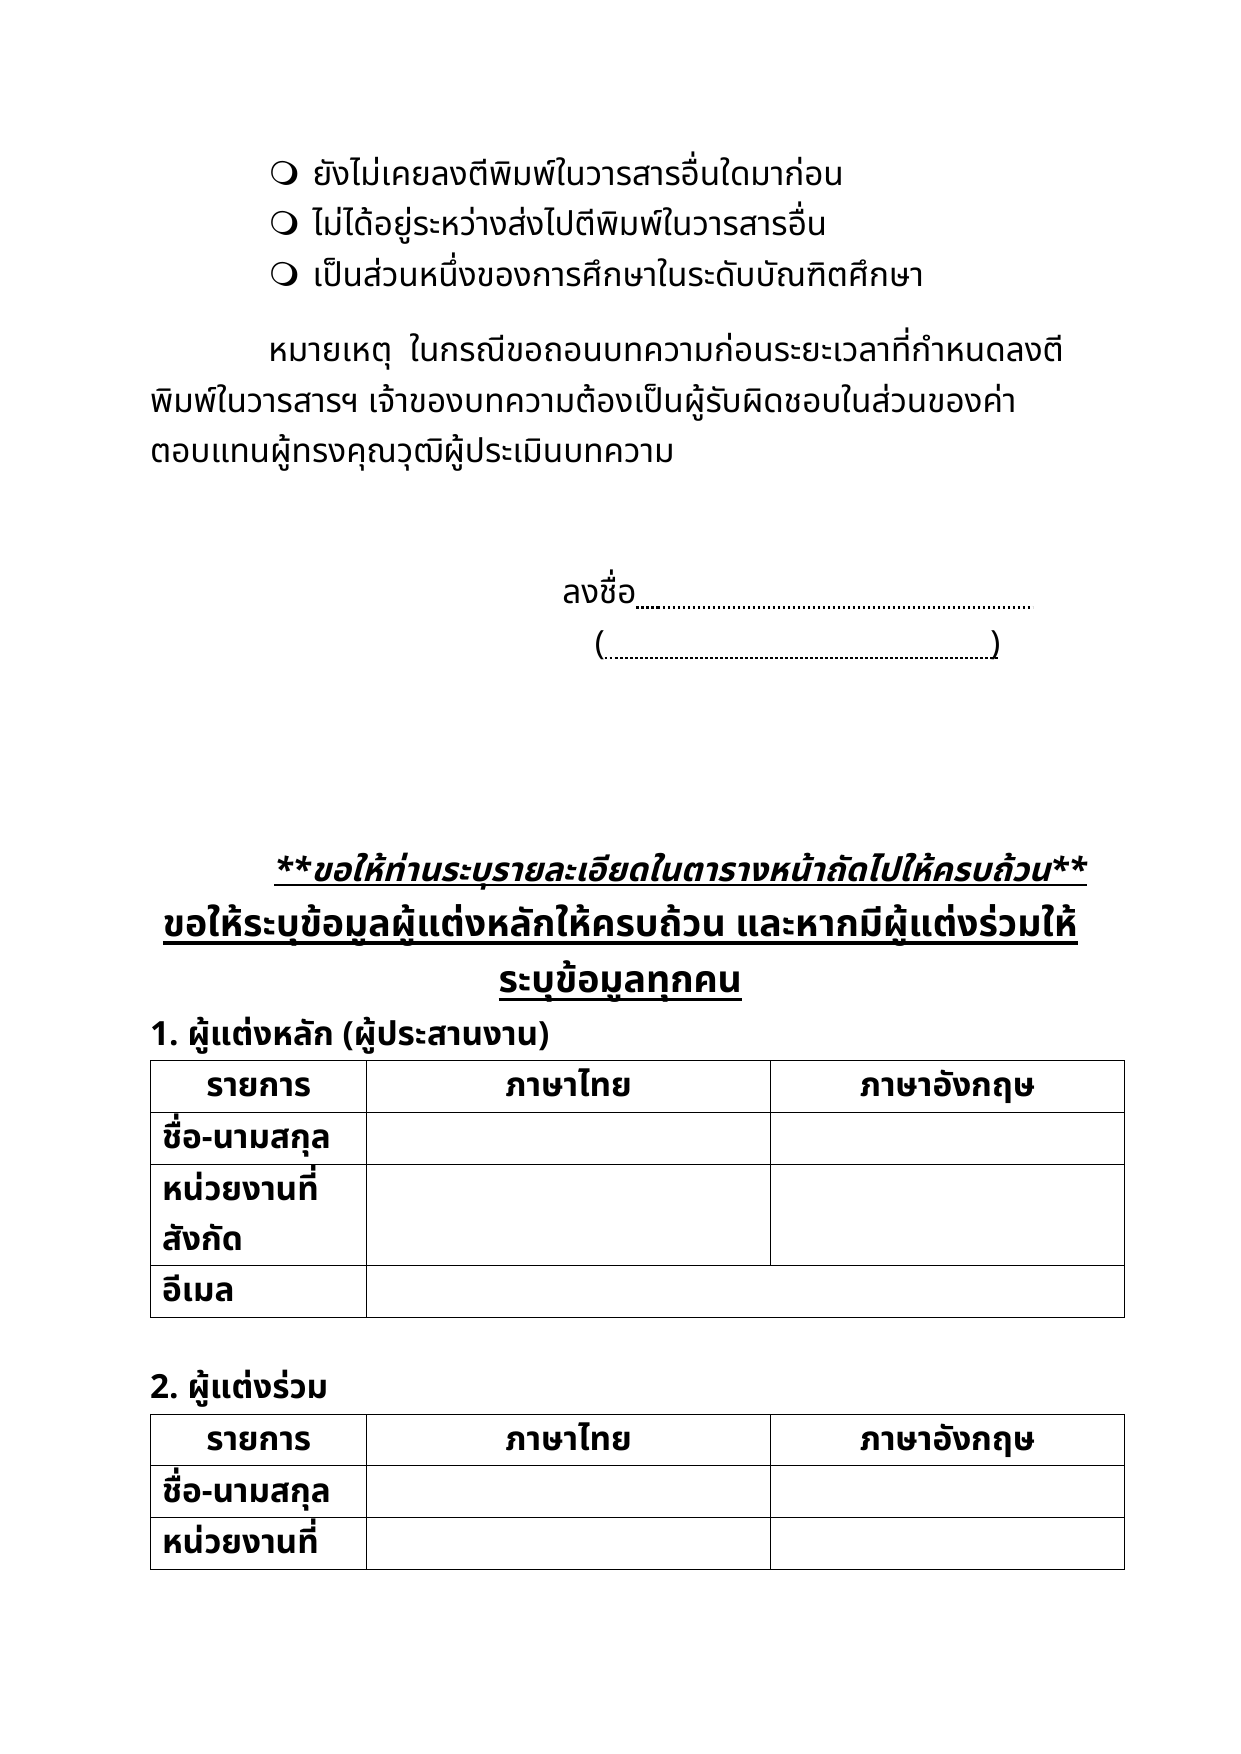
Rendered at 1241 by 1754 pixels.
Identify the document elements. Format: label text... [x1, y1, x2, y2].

table_cell อีเมล [151, 1266, 366, 1317]
text 1. ผู้แต่งหลัก (ผู้ประสานงาน) [150, 1010, 1090, 1060]
text ยังไม่เคยลงตีพิมพ์ในวารสารอื่นใดมาก่อน [150, 150, 1090, 200]
text ไม่ได้อยู่ระหว่างส่งไปตีพิมพ์ในวารสารอื่น [150, 200, 1090, 251]
table_cell [771, 1518, 1124, 1568]
text 2. ผู้แต่งร่วม [150, 1363, 1090, 1414]
table_cell [771, 1165, 1124, 1265]
table_cell หน่วยงานที่สังกัด [151, 1165, 366, 1265]
table_header ภาษาอังกฤษ [771, 1061, 1124, 1112]
table_header ภาษาอังกฤษ [771, 1415, 1124, 1465]
table_cell หน่วยงานที่สังกัด [151, 1518, 366, 1568]
text ( ) [504, 619, 1090, 664]
table_header ภาษาไทย [367, 1415, 770, 1465]
table_cell [367, 1466, 770, 1517]
table_header รายการ [151, 1415, 366, 1465]
text ขอให้ระบุข้อมูลผู้แต่งหลักให้ครบถ้วน และหากมีผู้แต่งร่วมให้ระบุข้อมูลทุกคน [150, 896, 1090, 1010]
table_cell [771, 1113, 1124, 1163]
table_cell ชื่อ-นามสกุล [151, 1113, 366, 1163]
table_cell [367, 1113, 770, 1163]
table_cell [771, 1466, 1124, 1517]
table_header รายการ [151, 1061, 366, 1112]
text หมายเหตุ ในกรณีขอถอนบทความก่อนระยะเวลาที่กำหนดลงตีพิมพ์ในวารสารฯ เจ้าของบทความต้องเป็นผู้รับผิดชอบในส่วนของค่าตอบแทนผู้ทรงคุณวุฒิผู้ประเมินบทความ [150, 326, 1090, 477]
table_cell [367, 1518, 770, 1568]
table_cell [367, 1165, 770, 1265]
text **ขอให้ท่านระบุรายละเอียดในตารางหน้าถัดไปให้ครบถ้วน** [150, 846, 1090, 896]
text เป็นส่วนหนึ่งของการศึกษาในระดับบัณฑิตศึกษา [150, 251, 1090, 301]
table_header ภาษาไทย [367, 1061, 770, 1112]
table_cell ชื่อ-นามสกุล [151, 1466, 366, 1517]
table_cell [367, 1266, 1124, 1317]
text ลงชื่อ [504, 568, 1090, 619]
